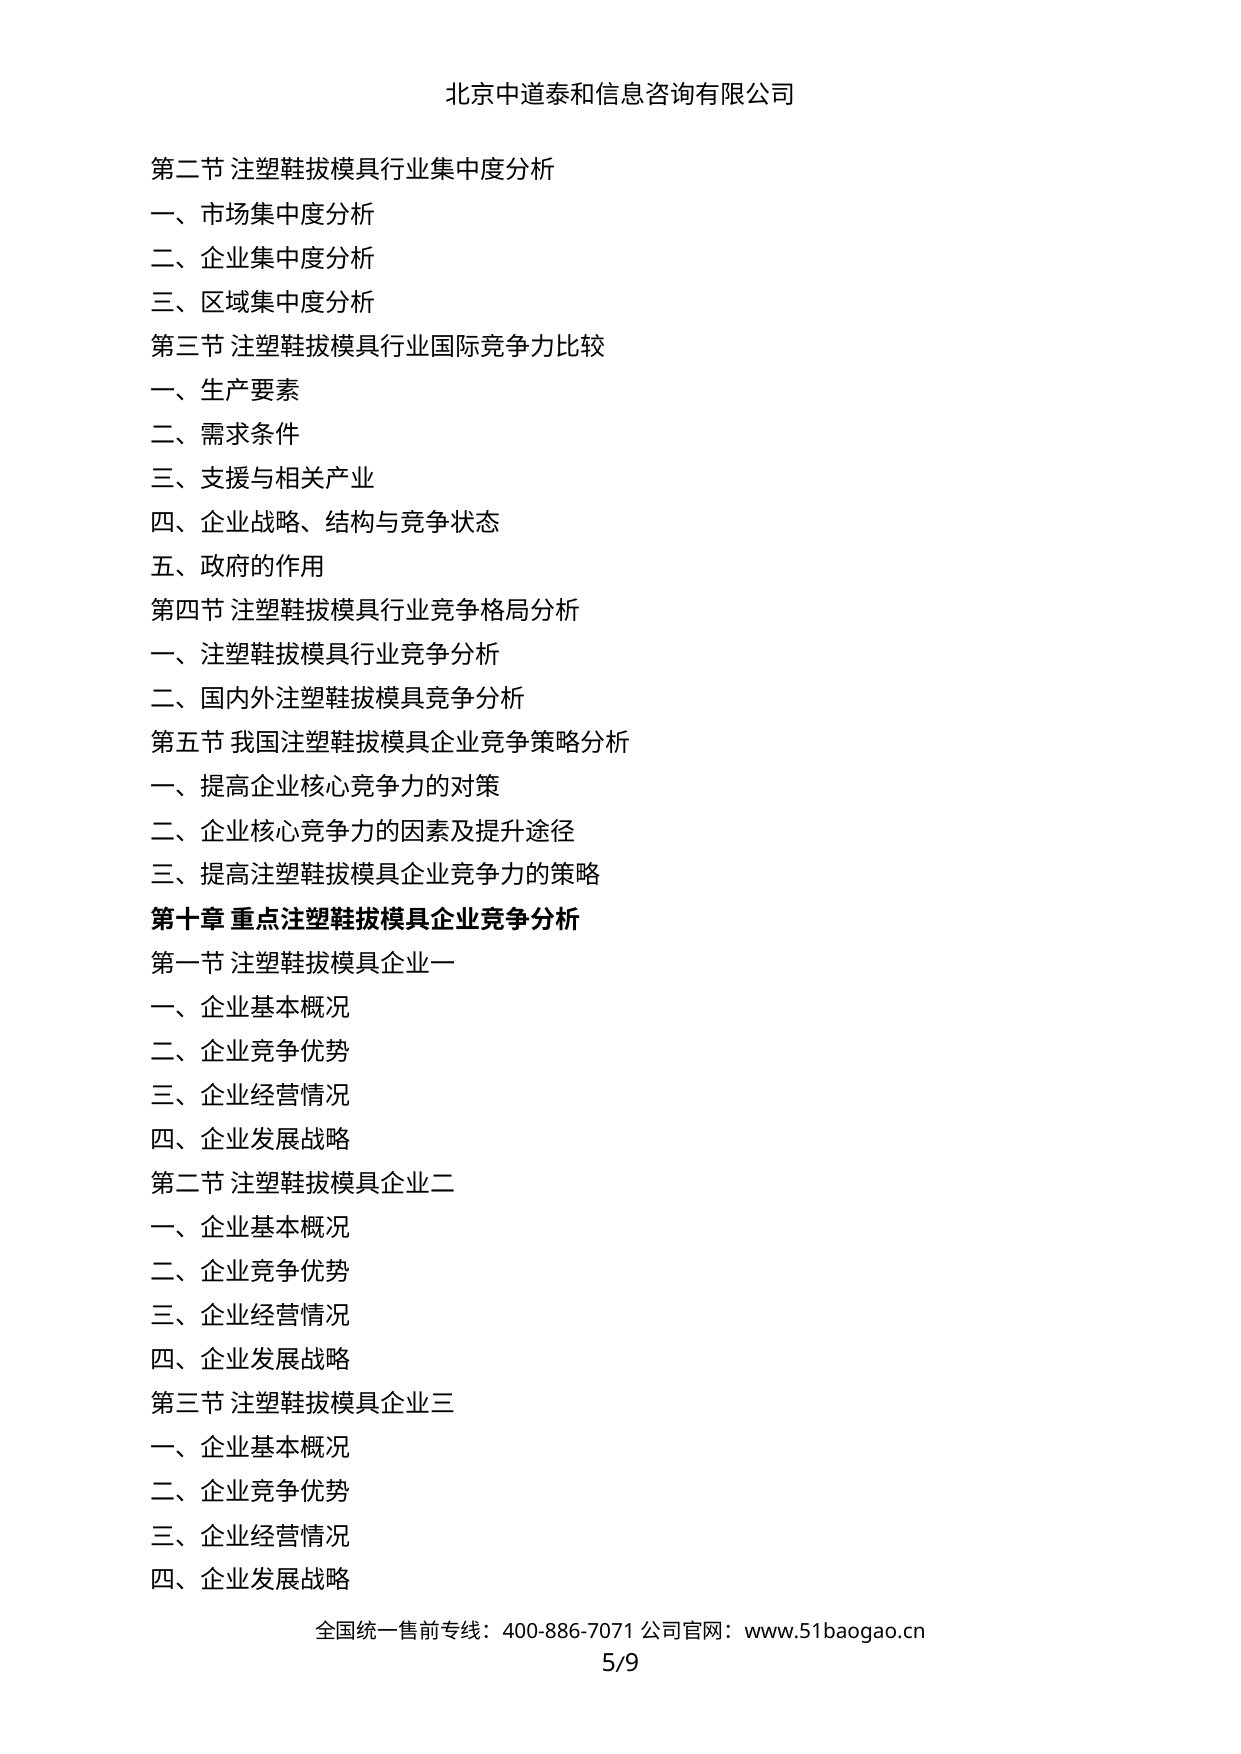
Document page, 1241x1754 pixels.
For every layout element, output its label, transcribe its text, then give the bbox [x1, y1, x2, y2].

text 二、企业竞争优势 [150, 1472, 1090, 1508]
text 第四节 注塑鞋拔模具行业竞争格局分析 [150, 591, 1090, 627]
text 第十章 重点注塑鞋拔模具企业竞争分析 [150, 899, 1090, 935]
text 第五节 我国注塑鞋拔模具企业竞争策略分析 [150, 723, 1090, 759]
text 四、企业发展战略 [150, 1119, 1090, 1156]
text 二、国内外注塑鞋拔模具竞争分析 [150, 679, 1090, 715]
text 第二节 注塑鞋拔模具行业集中度分析 [150, 150, 1090, 186]
text 一、企业基本概况 [150, 987, 1090, 1023]
text 五、政府的作用 [150, 547, 1090, 583]
text 二、企业核心竞争力的因素及提升途径 [150, 811, 1090, 847]
text 一、企业基本概况 [150, 1428, 1090, 1464]
text 二、需求条件 [150, 414, 1090, 451]
text 三、企业经营情况 [150, 1296, 1090, 1332]
text 第一节 注塑鞋拔模具企业一 [150, 943, 1090, 979]
text 四、企业战略、结构与竞争状态 [150, 502, 1090, 539]
text 三、支援与相关产业 [150, 458, 1090, 495]
text 三、提高注塑鞋拔模具企业竞争力的策略 [150, 855, 1090, 891]
text 一、企业基本概况 [150, 1207, 1090, 1244]
text 三、企业经营情况 [150, 1516, 1090, 1552]
text 二、企业竞争优势 [150, 1031, 1090, 1067]
text 四、企业发展战略 [150, 1340, 1090, 1376]
text 一、生产要素 [150, 370, 1090, 407]
text 三、区域集中度分析 [150, 282, 1090, 318]
text 三、企业经营情况 [150, 1075, 1090, 1112]
text 一、提高企业核心竞争力的对策 [150, 767, 1090, 803]
text 第三节 注塑鞋拔模具企业三 [150, 1384, 1090, 1420]
text 二、企业竞争优势 [150, 1252, 1090, 1288]
text 第二节 注塑鞋拔模具企业二 [150, 1163, 1090, 1200]
text 四、企业发展战略 [150, 1560, 1090, 1596]
text 二、企业集中度分析 [150, 238, 1090, 274]
text 一、市场集中度分析 [150, 194, 1090, 230]
text 第三节 注塑鞋拔模具行业国际竞争力比较 [150, 326, 1090, 362]
text 一、注塑鞋拔模具行业竞争分析 [150, 635, 1090, 671]
